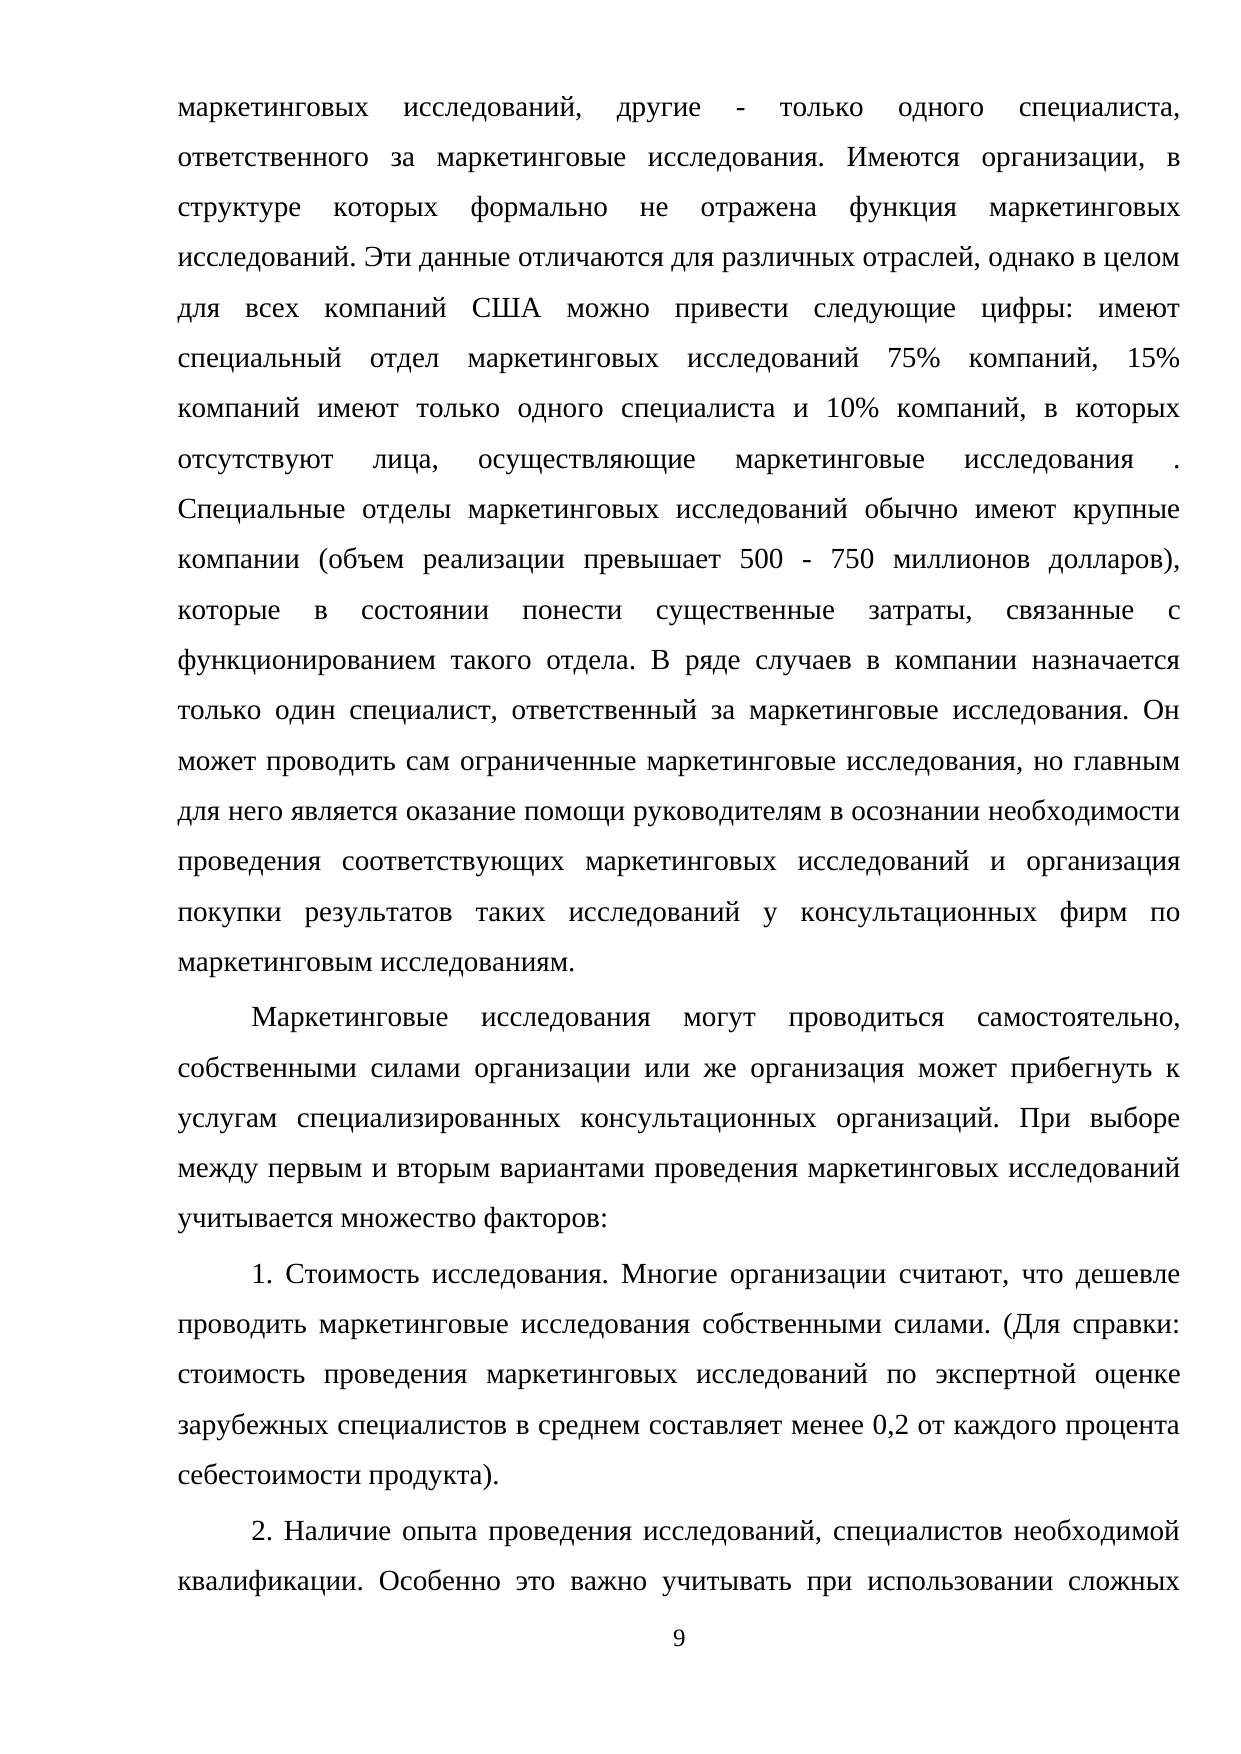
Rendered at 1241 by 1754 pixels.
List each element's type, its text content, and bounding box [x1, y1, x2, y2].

text 1. Стоимость исследования. Многие организации считают, что дешевле проводить маркетинговые исследования собственными силами. (Для справки: стоимость проведения маркетинговых исследований по экспертной оценке зарубежных специалистов в среднем составляет менее 0,2 от каждого процента себестоимости продукта). [177, 1256, 1181, 1491]
text Маркетинговые исследования могут проводиться самостоятельно, собственными силами организации или же организация может прибегнуть к услугам специализированных консультационных организаций. При выборе между первым и вторым вариантами проведения маркетинговых исследований учитывается множество факторов: [177, 999, 1181, 1234]
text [177, 1513, 1181, 1597]
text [177, 89, 1181, 977]
